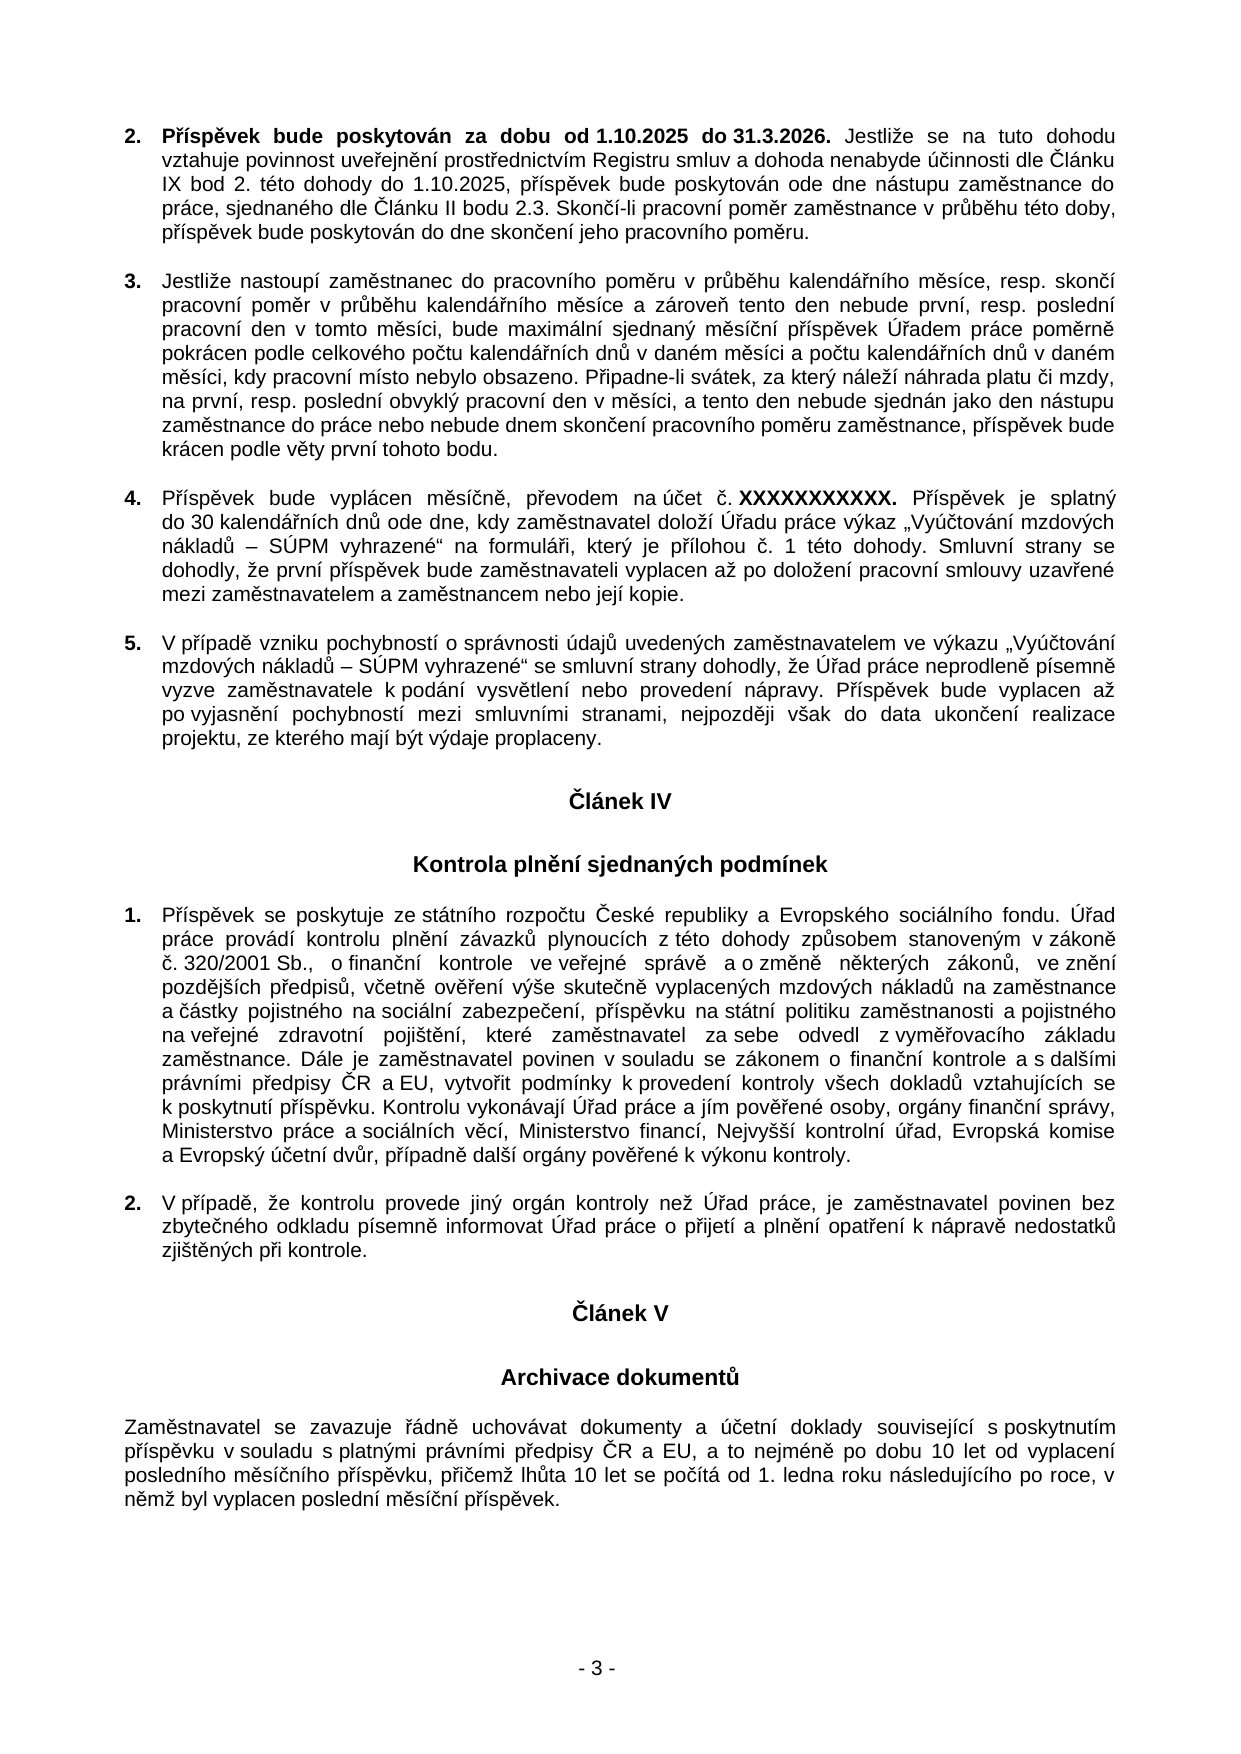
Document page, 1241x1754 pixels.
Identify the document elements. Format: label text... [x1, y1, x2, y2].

list Příspěvek se poskytuje ze státního rozpočtu České republiky a Evropského sociálního fondu. Úřad práce provádí kontrolu plnění závazků plynoucích z této dohody způsobem stanoveným v zákoně č. 320/2001 Sb., o finanční kontrole ve veřejné správě a o změně některých zákonů, ve znění pozdějších předpisů, včetně ověření výše skutečně vyplacených mzdových nákladů na zaměstnance a částky pojistného na sociální zabezpečení, příspěvku na státní politiku zaměstnanosti a pojistného na veřejné zdravotní pojištění, které zaměstnavatel za sebe odvedl z vyměřovacího základu zaměstnance. Dále je zaměstnavatel povinen v souladu se zákonem o finanční kontrole a s dalšími právními předpisy ČR a EU, vytvořit podmínky k provedení kontroly všech dokladů vztahujících se k poskytnutí příspěvku. Kontrolu vykonávají Úřad práce a jím pověřené osoby, orgány finanční správy, Ministerstvo práce a sociálních věcí, Ministerstvo financí, Nejvyšší kontrolní úřad, Evropská komise a Evropský účetní dvůr, případně další orgány pověřené k výkonu kontroly. [124, 903, 1116, 1166]
text Archivace dokumentů [124, 1363, 1116, 1390]
text Kontrola plnění sjednaných podmínek [124, 851, 1116, 878]
text Článek IV [124, 788, 1116, 814]
list V případě vzniku pochybností o správnosti údajů uvedených zaměstnavatelem ve výkazu „Vyúčtování mzdových nákladů – SÚPM vyhrazené“ se smluvní strany dohodly, že Úřad práce neprodleně písemně vyzve zaměstnavatele k podání vysvětlení nebo provedení nápravy. Příspěvek bude vyplacen až po vyjasnění pochybností mezi smluvními stranami, nejpozději však do data ukončení realizace projektu, ze kterého mají být výdaje proplaceny. [124, 630, 1116, 750]
list Příspěvek bude vyplácen měsíčně, převodem na účet č. XXXXXXXXXXX. Příspěvek je splatný do 30 kalendářních dnů ode dne, kdy zaměstnavatel doloží Úřadu práce výkaz „Vyúčtování mzdových nákladů – SÚPM vyhrazené“ na formuláři, který je přílohou č. 1 této dohody. Smluvní strany se dohodly, že první příspěvek bude zaměstnavateli vyplacen až po doložení pracovní smlouvy uzavřené mezi zaměstnavatelem a zaměstnancem nebo její kopie. [124, 486, 1116, 605]
list Zaměstnavatel se zavazuje řádně uchovávat dokumenty a účetní doklady související s poskytnutím příspěvku v souladu s platnými právními předpisy ČR a EU, a to nejméně po dobu 10 let od vyplacení posledního měsíčního příspěvku, přičemž lhůta 10 let se počítá od 1. ledna roku následujícího po roce, v němž byl vyplacen poslední měsíční příspěvek. [124, 1415, 1116, 1511]
list Jestliže nastoupí zaměstnanec do pracovního poměru v průběhu kalendářního měsíce, resp. skončí pracovní poměr v průběhu kalendářního měsíce a zároveň tento den nebude první, resp. poslední pracovní den v tomto měsíci, bude maximální sjednaný měsíční příspěvek Úřadem práce poměrně pokrácen podle celkového počtu kalendářních dnů v daném měsíci a počtu kalendářních dnů v daném měsíci, kdy pracovní místo nebylo obsazeno. Připadne-li svátek, za který náleží náhrada platu či mzdy, na první, resp. poslední obvyklý pracovní den v měsíci, a tento den nebude sjednán jako den nástupu zaměstnance do práce nebo nebude dnem skončení pracovního poměru zaměstnance, příspěvek bude krácen podle věty první tohoto bodu. [124, 269, 1116, 461]
list V případě, že kontrolu provede jiný orgán kontroly než Úřad práce, je zaměstnavatel povinen bez zbytečného odkladu písemně informovat Úřad práce o přijetí a plnění opatření k nápravě nedostatků zjištěných při kontrole. [124, 1190, 1116, 1262]
text Článek V [124, 1300, 1116, 1326]
list Příspěvek bude poskytován za dobu od 1.10.2025 do 31.3.2026. Jestliže se na tuto dohodu vztahuje povinnost uveřejnění prostřednictvím Registru smluv a dohoda nenabyde účinnosti dle Článku IX bod 2. této dohody do 1.10.2025, příspěvek bude poskytován ode dne nástupu zaměstnance do práce, sjednaného dle Článku II bodu 2.3. Skončí-li pracovní poměr zaměstnance v průběhu této doby, příspěvek bude poskytován do dne skončení jeho pracovního poměru. [124, 124, 1116, 244]
